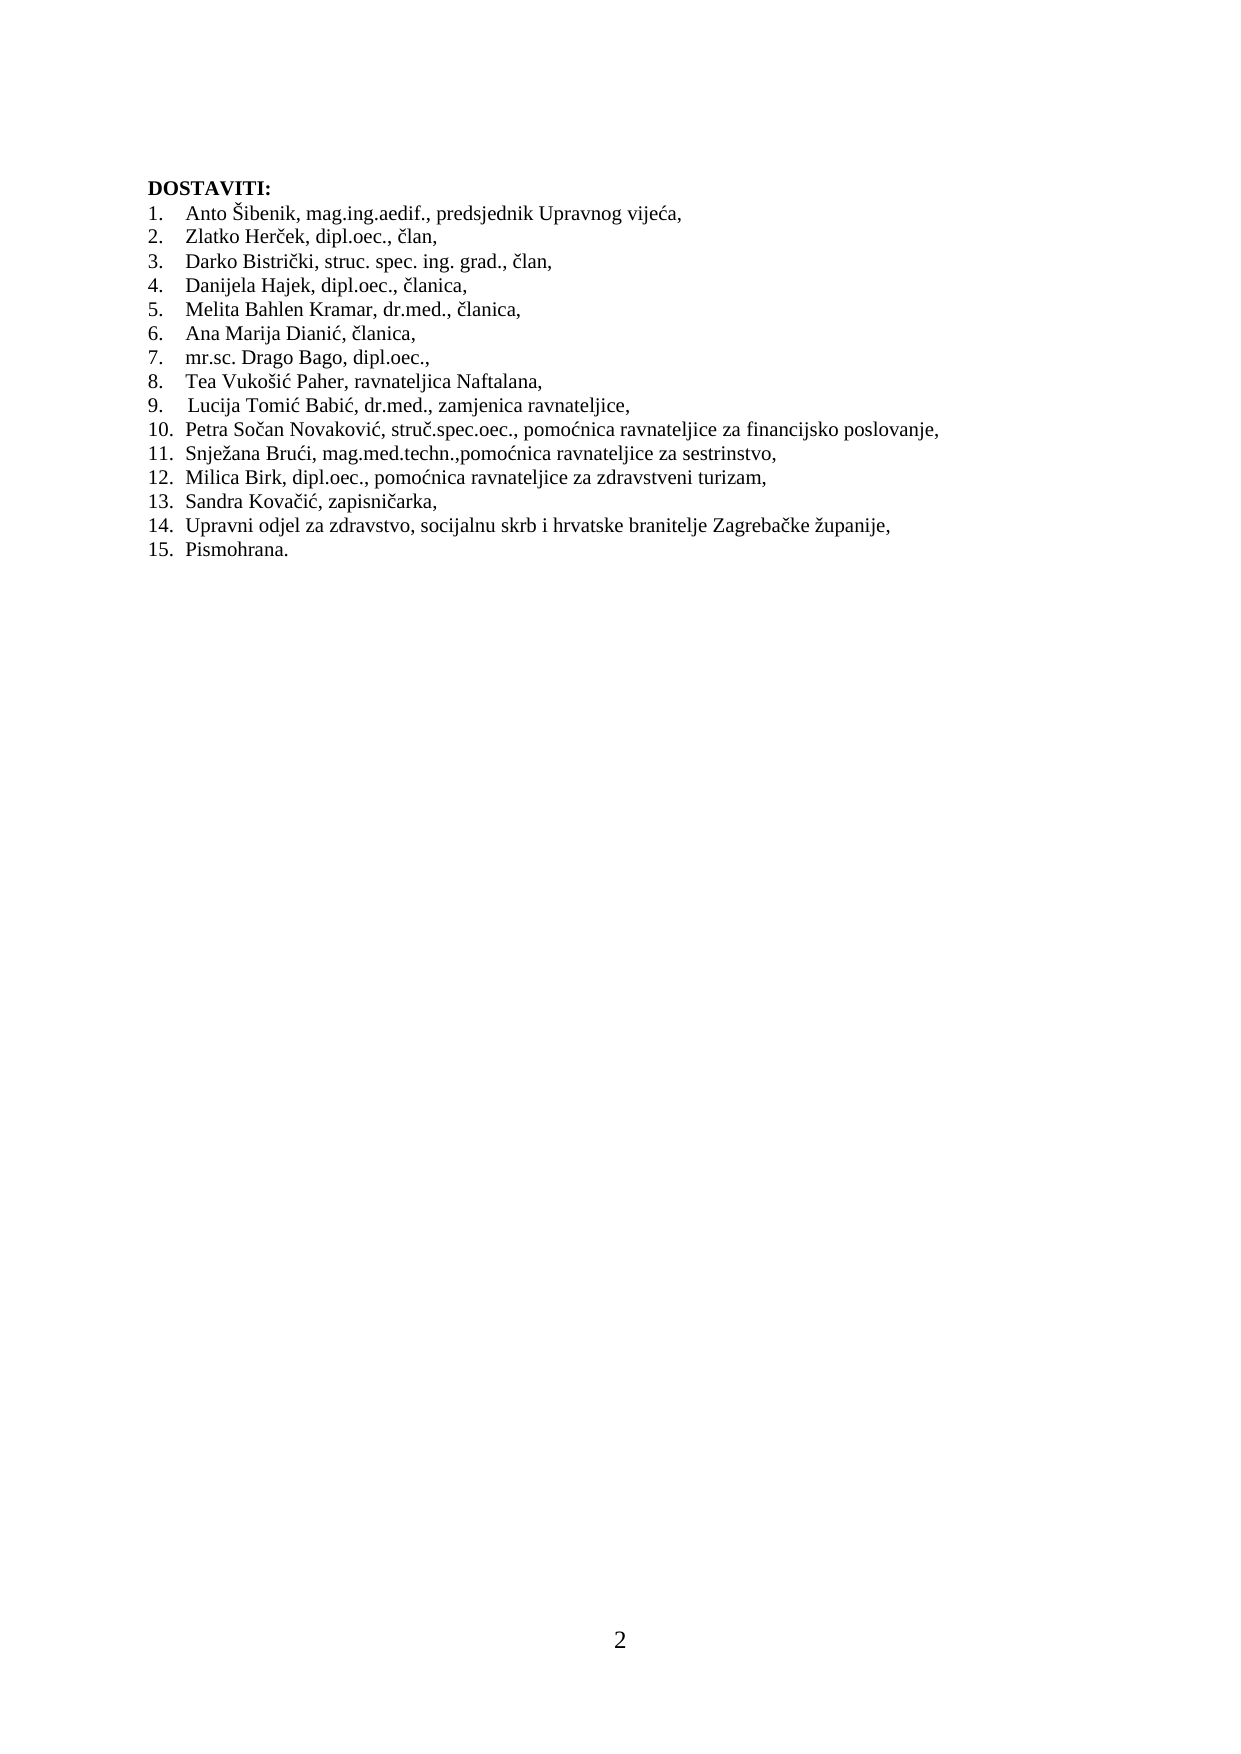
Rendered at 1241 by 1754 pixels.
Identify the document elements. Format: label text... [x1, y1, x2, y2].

list Petra Sočan Novaković, struč.spec.oec., pomoćnica ravnateljice za financijsko poslovanje, [148, 417, 1093, 441]
list Anto Šibenik, mag.ing.aedif., predsjednik Upravnog vijeća, [148, 200, 1093, 224]
list mr.sc. Drago Bago, dipl.oec., [148, 345, 1093, 369]
list Pismohrana. [148, 537, 1093, 561]
text DOSTAVITI: [148, 176, 1093, 200]
list Melita Bahlen Kramar, dr.med., članica, [148, 297, 1093, 321]
list Snježana Brući, mag.med.techn.,pomoćnica ravnateljice za sestrinstvo, [148, 441, 1093, 465]
list Tea Vukošić Paher, ravnateljica Naftalana, [148, 369, 1093, 393]
list Milica Birk, dipl.oec., pomoćnica ravnateljice za zdravstveni turizam, [148, 465, 1093, 489]
list Ana Marija Dianić, članica, [148, 321, 1093, 345]
list Upravni odjel za zdravstvo, socijalnu skrb i hrvatske branitelje Zagrebačke županije, [148, 513, 1093, 537]
list Sandra Kovačić, zapisničarka, [148, 489, 1093, 513]
list Zlatko Herček, dipl.oec., član, [148, 224, 1093, 248]
list Darko Bistrički, struc. spec. ing. grad., član, [148, 248, 1093, 273]
list Danijela Hajek, dipl.oec., članica, [148, 273, 1093, 297]
list Lucija Tomić Babić, dr.med., zamjenica ravnateljice, [148, 393, 1093, 417]
